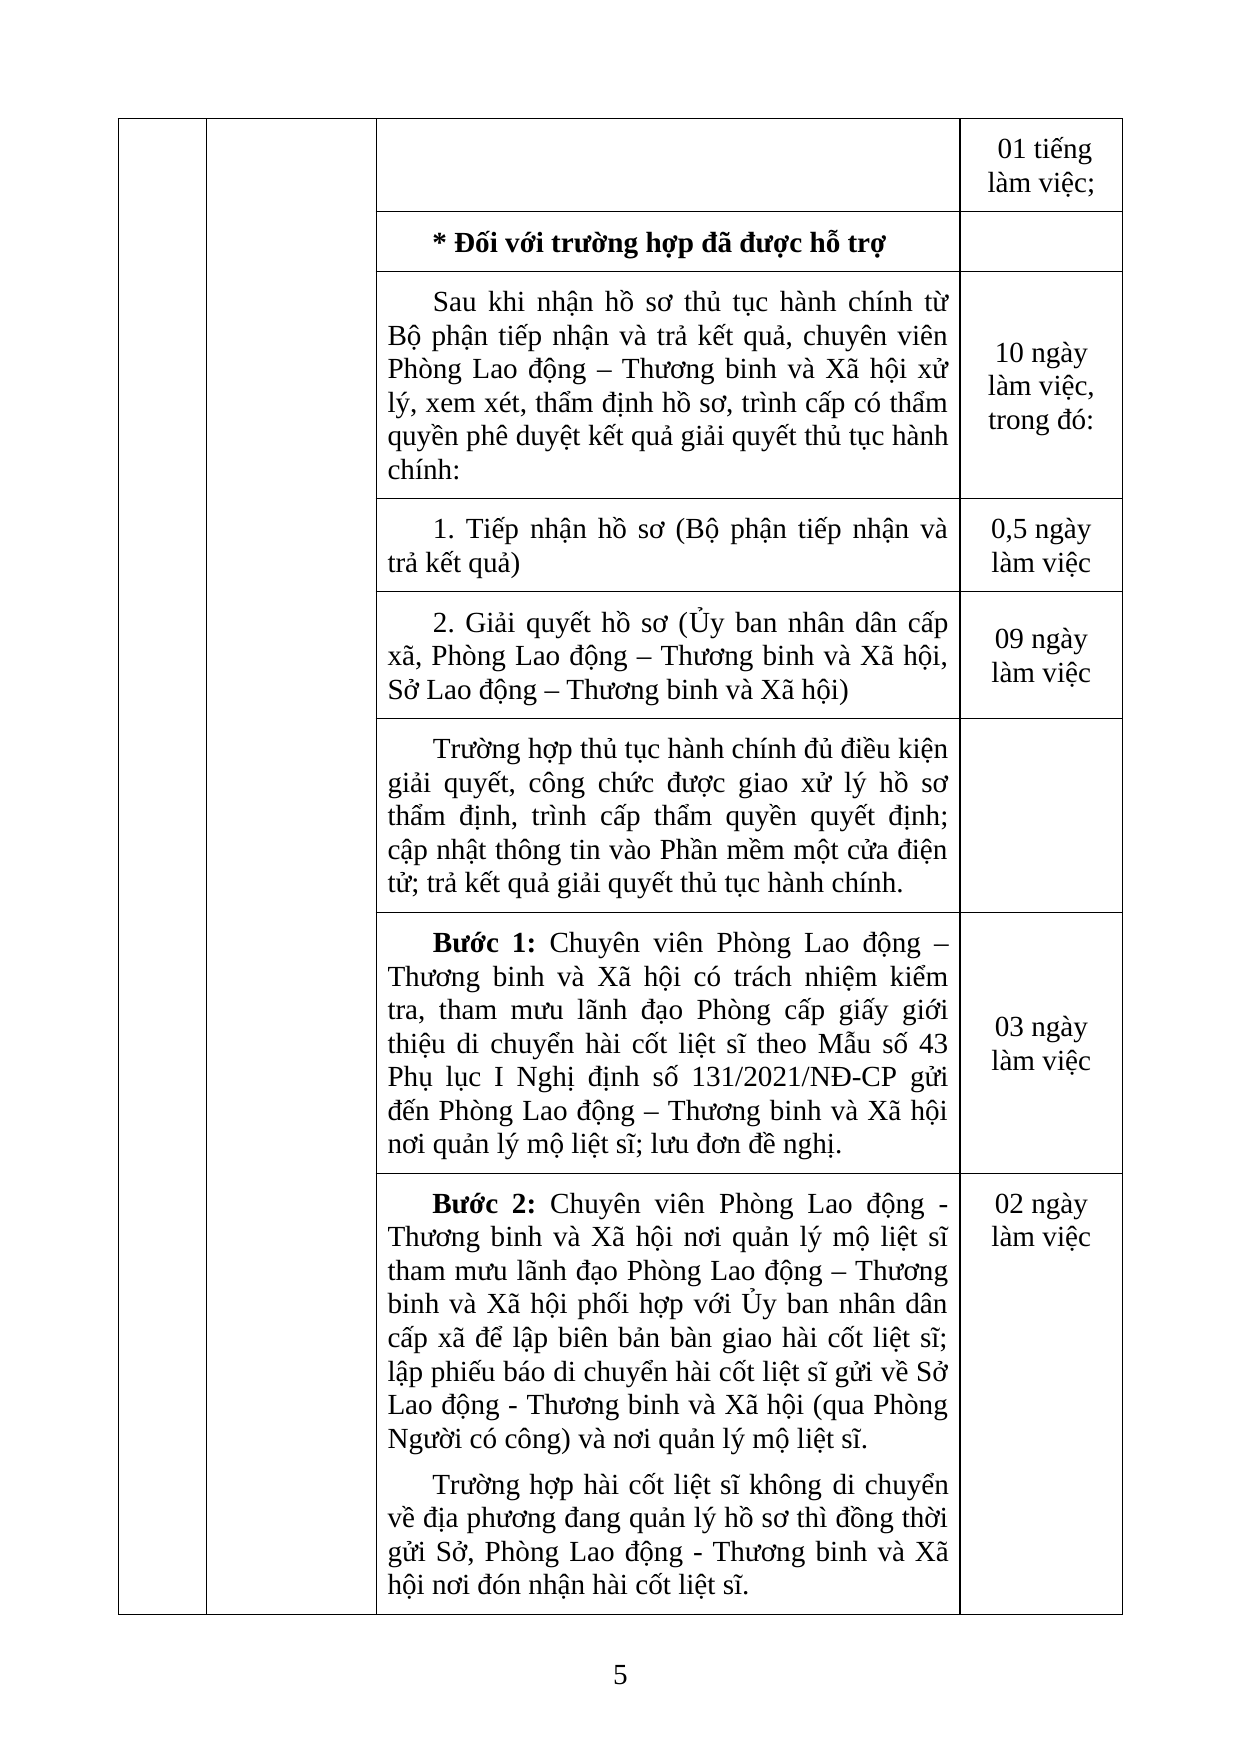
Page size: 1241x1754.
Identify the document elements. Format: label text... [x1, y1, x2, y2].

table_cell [377, 1174, 959, 1613]
table_cell [961, 719, 1122, 912]
table_cell 03 ngày làm việc [961, 913, 1122, 1172]
table_cell 2. Giải quyết hồ sơ (Ủy ban nhân dân cấp xã, Phòng Lao động – Thương binh và Xã hội, Sở Lao động – Thương binh và Xã hội) [377, 592, 959, 718]
table_cell 02 ngày làm việc [961, 1174, 1122, 1613]
table_cell Bước 1: Chuyên viên Phòng Lao động – Thương binh và Xã hội có trách nhiệm kiểm tra, tham mưu lãnh đạo Phòng cấp giấy giới thiệu di chuyển hài cốt liệt sĩ theo Mẫu số 43 Phụ lục I Nghị định số 131/2021/NĐ-CP gửi đến Phòng Lao động – Thương binh và Xã hội nơi quản lý mộ liệt sĩ; lưu đơn đề nghị. [377, 913, 959, 1172]
table_cell [961, 212, 1122, 271]
table_cell 1. Tiếp nhận hồ sơ (Bộ phận tiếp nhận và trả kết quả) [377, 499, 959, 591]
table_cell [377, 119, 959, 211]
table_cell 10 ngày làm việc, trong đó: [961, 272, 1122, 498]
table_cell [961, 119, 1122, 211]
table_cell 09 ngày làm việc [961, 592, 1122, 718]
table_cell Trường hợp thủ tục hành chính đủ điều kiện giải quyết, công chức được giao xử lý hồ sơ thẩm định, trình cấp thẩm quyền quyết định; cập nhật thông tin vào Phần mềm một cửa điện tử; trả kết quả giải quyết thủ tục hành chính. [377, 719, 959, 912]
table_cell Sau khi nhận hồ sơ thủ tục hành chính từ Bộ phận tiếp nhận và trả kết quả, chuyên viên Phòng Lao động – Thương binh và Xã hội xử lý, xem xét, thẩm định hồ sơ, trình cấp có thẩm quyền phê duyệt kết quả giải quyết thủ tục hành chính: [377, 272, 959, 498]
table_cell 0,5 ngày làm việc [961, 499, 1122, 591]
table_cell * Đối với trường hợp đã được hỗ trợ [377, 212, 959, 271]
